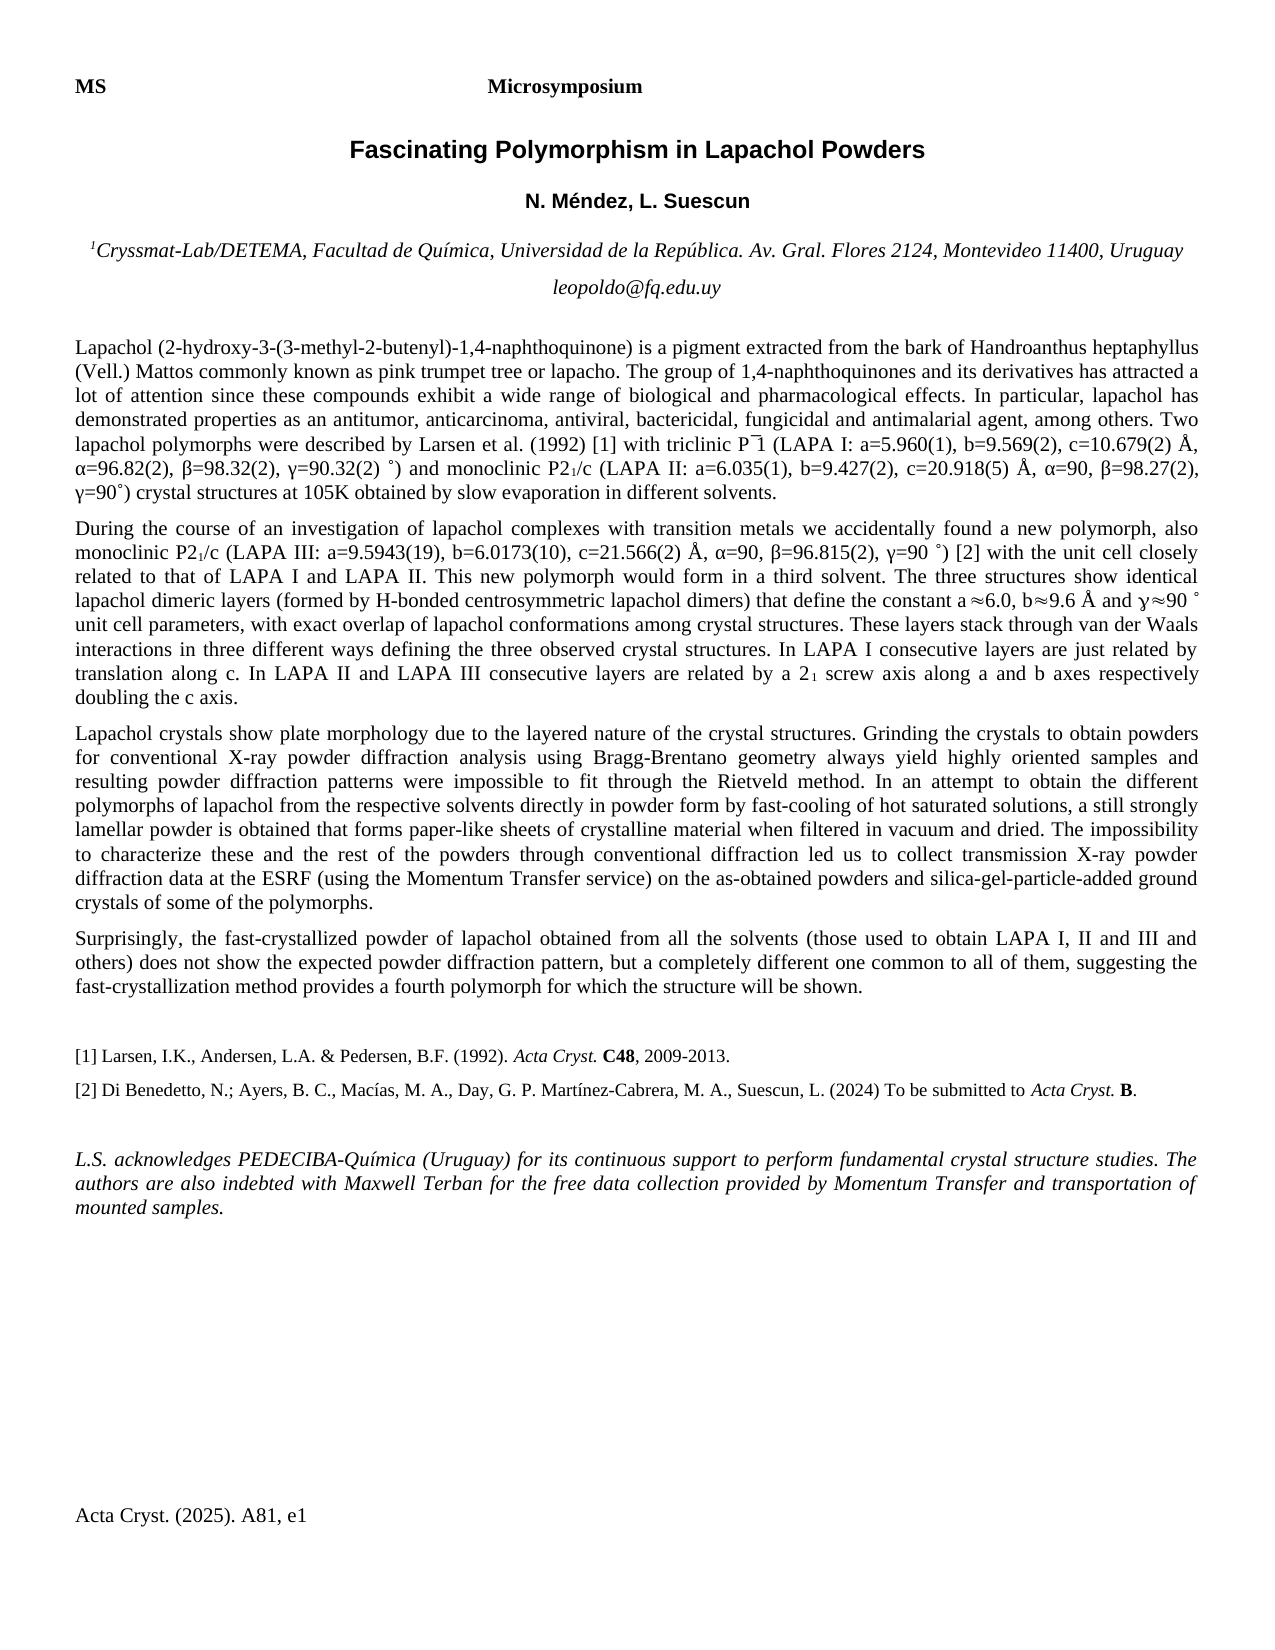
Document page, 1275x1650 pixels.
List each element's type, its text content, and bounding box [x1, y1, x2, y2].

subtitle [2] Di Benedetto, N.; Ayers, B. C., Macías, M. A., Day, G. P. Martínez-Cabrera, M. A., Suescun, L. (2024) To be submitted to Acta Cryst. B. [75, 1079, 1200, 1101]
subtitle [1] Larsen, I.K., Andersen, L.A. & Pedersen, B.F. (1992). Acta Cryst. C48, 2009-2013. [75, 1045, 1200, 1066]
text Lapachol crystals show plate morphology due to the layered nature of the crystal structures. Grinding the crystals to obtain powders for conventional X-ray powder diffraction analysis using Bragg-Brentano geometry always yield highly oriented samples and resulting powder diffraction patterns were impossible to fit through the Rietveld method. In an attempt to obtain the different polymorphs of lapachol from the respective solvents directly in powder form by fast-cooling of hot saturated solutions, a still strongly lamellar powder is obtained that forms paper-like sheets of crystalline material when filtered in vacuum and dried. The impossibility to characterize these and the rest of the powders through conventional diffraction led us to collect transmission X-ray powder diffraction data at the ESRF (using the Momentum Transfer service) on the as-obtained powders and silica-gel-particle-added ground crystals of some of the polymorphs. [75, 721, 1200, 914]
subtitle Fascinating Polymorphism in Lapachol Powders [75, 135, 1200, 164]
subtitle leopoldo@fq.edu.uy [75, 274, 1200, 323]
text L.S. acknowledges PEDECIBA-Química (Uruguay) for its continuous support to perform fundamental crystal structure studies. The authors are also indebted with Maxwell Terban for the free data collection provided by Momentum Transfer and transportation of mounted samples. [75, 1147, 1200, 1219]
text Lapachol (2-hydroxy-3-(3-methyl-2-butenyl)-1,4-naphthoquinone) is a pigment extracted from the bark of Handroanthus heptaphyllus (Vell.) Mattos commonly known as pink trumpet tree or lapacho. The group of 1,4-naphthoquinones and its derivatives has attracted a lot of attention since these compounds exhibit a wide range of biological and pharmacological effects. In particular, lapachol has demonstrated properties as an antitumor, anticarcinoma, antiviral, bactericidal, fungicidal and antimalarial agent, among others. Two lapachol polymorphs were described by Larsen et al. (1992) [1] with triclinic P ̅1 (LAPA I: a=5.960(1), b=9.569(2), c=10.679(2) Å, α=96.82(2), β=98.32(2), γ=90.32(2) ˚) and monoclinic P21/c (LAPA II: a=6.035(1), b=9.427(2), c=20.918(5) Å, α=90, β=98.27(2), γ=90˚) crystal structures at 105K obtained by slow evaporation in different solvents. [75, 335, 1200, 504]
subtitle 1Cryssmat-Lab/DETEMA, Facultad de Química, Universidad de la República. Av. Gral. Flores 2124, Montevideo 11400, Uruguay [75, 238, 1200, 262]
text During the course of an investigation of lapachol complexes with transition metals we accidentally found a new polymorph, also monoclinic P21/c (LAPA III: a=9.5943(19), b=6.0173(10), c=21.566(2) Å, α=90, β=96.815(2), γ=90 ˚) [2] with the unit cell closely related to that of LAPA I and LAPA II. This new polymorph would form in a third solvent. The three structures show identical lapachol dimeric layers (formed by H-bonded centrosymmetric lapachol dimers) that define the constant a6.0, b9.6 Å and 90 ˚ unit cell parameters, with exact overlap of lapachol conformations among crystal structures. These layers stack through van der Waals interactions in three different ways defining the three observed crystal structures. In LAPA I consecutive layers are just related by translation along c. In LAPA II and LAPA III consecutive layers are related by a 21 screw axis along a and b axes respectively doubling the c axis. [75, 516, 1200, 709]
subtitle N. Méndez, L. Suescun [75, 189, 1200, 213]
text Surprisingly, the fast-crystallized powder of lapachol obtained from all the solvents (those used to obtain LAPA I, II and III and others) does not show the expected powder diffraction pattern, but a completely different one common to all of them, suggesting the fast-crystallization method provides a fourth polymorph for which the structure will be shown. [75, 926, 1200, 998]
